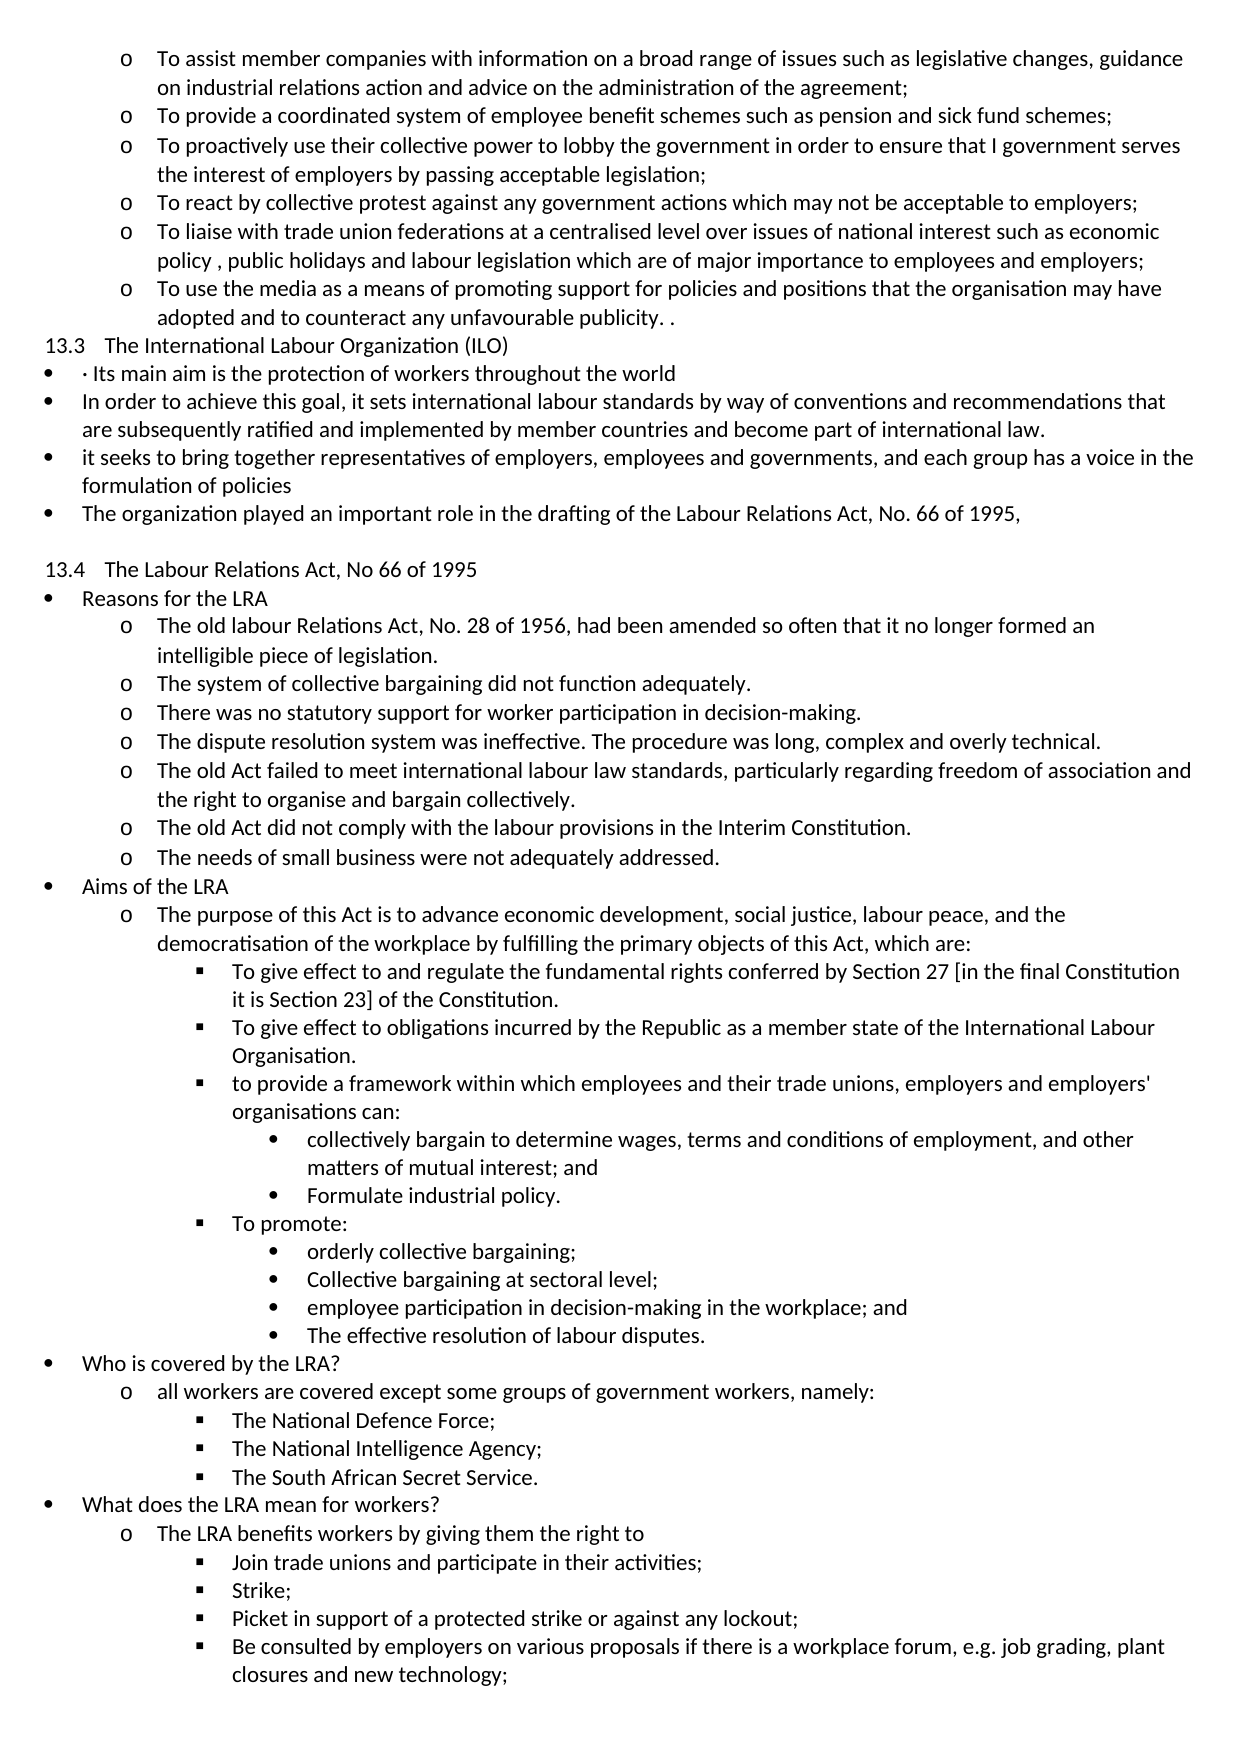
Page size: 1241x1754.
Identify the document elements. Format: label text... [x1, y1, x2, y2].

list The National Intelligence Agency; [194, 1434, 1196, 1463]
list Picket in support of a protected strike or against any lockout; [194, 1604, 1196, 1632]
list · Its main aim is the protection of workers throughout the world [44, 359, 1196, 387]
list all workers are covered except some groups of government workers, namely: [119, 1377, 1196, 1407]
list Be consulted by employers on various proposals if there is a workplace forum, e.g. job grading, plant closures and new technology; [194, 1632, 1196, 1688]
list To promote: [194, 1209, 1196, 1237]
list The old labour Relations Act, No. 28 of 1956, had been amended so often that it no longer formed an intelligible piece of legislation. [119, 612, 1196, 669]
list To assist member companies with information on a broad range of issues such as legislative changes, guidance on industrial relations action and advice on the administration of the agreement; [119, 44, 1196, 102]
list To react by collective protest against any government actions which may not be acceptable to employers; [119, 188, 1196, 217]
list To use the media as a means of promoting support for policies and positions that the organisation may have adopted and to counteract any unfavourable publicity. . [119, 274, 1196, 331]
list The needs of small business were not adequately addressed. [119, 843, 1196, 872]
list The old Act did not comply with the labour provisions in the Interim Constitution. [119, 813, 1196, 843]
list Formulate industrial policy. [269, 1181, 1196, 1209]
list To provide a coordinated system of employee benefit schemes such as pension and sick fund schemes; [119, 102, 1196, 131]
list The effective resolution of labour disputes. [269, 1321, 1196, 1349]
list Reasons for the LRA [44, 584, 1196, 612]
list The system of collective bargaining did not function adequately. [119, 669, 1196, 698]
list What does the LRA mean for workers? [44, 1491, 1196, 1519]
list The purpose of this Act is to advance economic development, social justice, labour peace, and the democratisation of the workplace by fulfilling the primary objects of this Act, which are: [119, 900, 1196, 957]
list The organization played an important role in the drafting of the Labour Relations Act, No. 66 of 1995, [44, 499, 1196, 528]
list The South African Secret Service. [194, 1463, 1196, 1491]
list To give effect to obligations incurred by the Republic as a member state of the International Labour Organisation. [194, 1013, 1196, 1069]
list to provide a framework within which employees and their trade unions, employers and employers' organisations can: [194, 1069, 1196, 1125]
list The dispute resolution system was ineffective. The procedure was long, complex and overly technical. [119, 727, 1196, 756]
list In order to achieve this goal, it sets international labour standards by way of conventions and recommendations that are subsequently ratified and implemented by member countries and become part of international law. [44, 387, 1196, 443]
list There was no statutory support for worker participation in decision-making. [119, 698, 1196, 727]
list Aims of the LRA [44, 872, 1196, 900]
list The International Labour Organization (ILO) [44, 331, 1196, 359]
list collectively bargain to determine wages, terms and conditions of employment, and other matters of mutual interest; and [269, 1125, 1196, 1181]
list The LRA benefits workers by giving them the right to [119, 1519, 1196, 1548]
list To proactively use their collective power to lobby the government in order to ensure that I government serves the interest of employers by passing acceptable legislation; [119, 131, 1196, 188]
list orderly collective bargaining; [269, 1237, 1196, 1265]
list To liaise with trade union federations at a centralised level over issues of national interest such as economic policy , public holidays and labour legislation which are of major importance to employees and employers; [119, 217, 1196, 274]
list Strike; [194, 1576, 1196, 1604]
list it seeks to bring together representatives of employers, employees and governments, and each group has a voice in the formulation of policies [44, 443, 1196, 499]
list To give effect to and regulate the fundamental rights conferred by Section 27 [in the final Constitution it is Section 23] of the Constitution. [194, 957, 1196, 1013]
list The old Act failed to meet international labour law standards, particularly regarding freedom of association and the right to organise and bargain collectively. [119, 756, 1196, 813]
list Join trade unions and participate in their activities; [194, 1548, 1196, 1576]
list Who is covered by the LRA? [44, 1349, 1196, 1377]
list The Labour Relations Act, No 66 of 1995 [44, 556, 1196, 584]
list employee participation in decision-making in the workplace; and [269, 1293, 1196, 1321]
list Collective bargaining at sectoral level; [269, 1265, 1196, 1293]
list The National Defence Force; [194, 1407, 1196, 1434]
